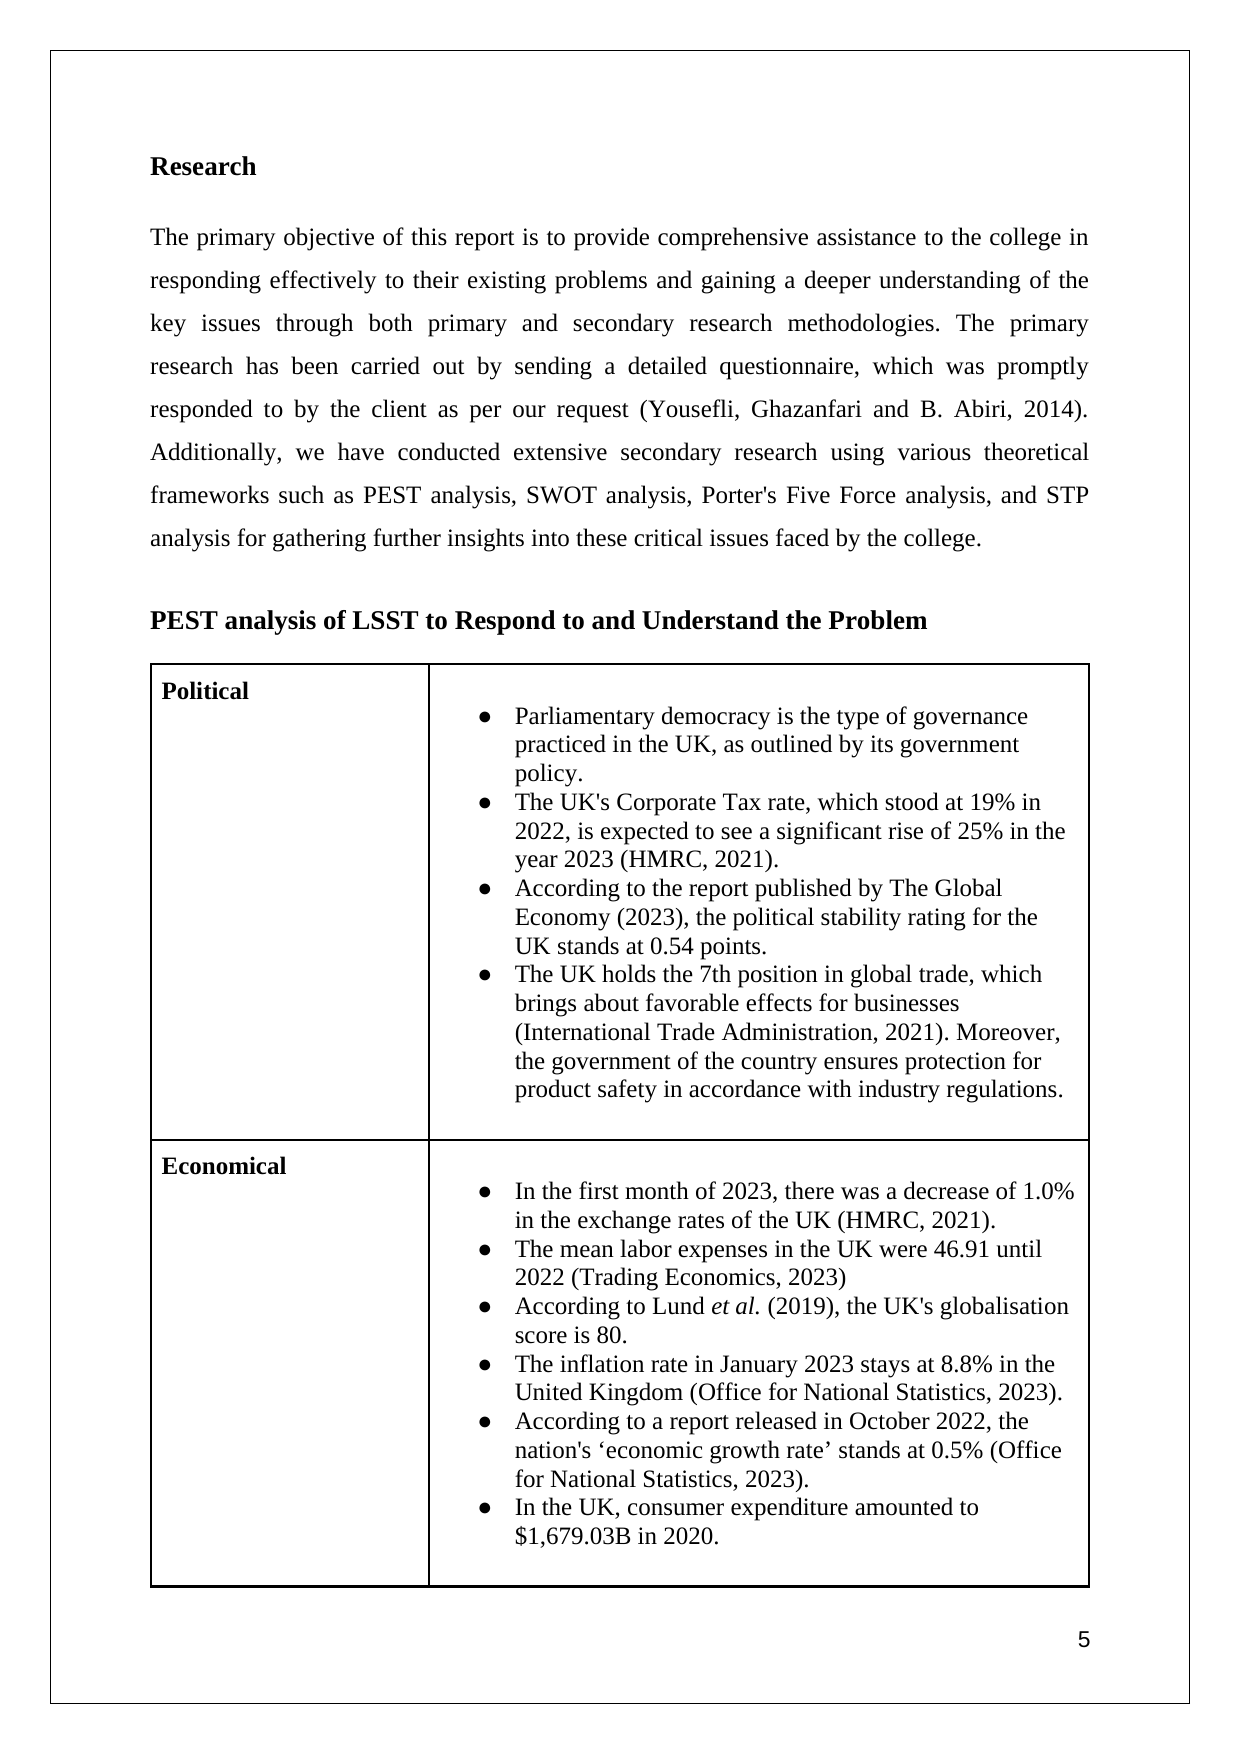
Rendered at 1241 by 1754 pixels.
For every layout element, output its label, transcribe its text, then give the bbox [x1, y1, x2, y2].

table_cell In the first month of 2023, there was a decrease of 1.0% in the exchange rates of the UK (HMRC, 2021). The mean labor expenses in the UK were 46.91 until 2022 (Trading Economics, 2023) According to Lund et al. (2019), the UK's globalisation score is 80. The inflation rate in January 2023 stays at 8.8% in the United Kingdom (Office for National Statistics, 2023). According to a report released in October 2022, the nation's ‘economic growth rate’ stands at 0.5% (Office for National Statistics, 2023). In the UK, consumer expenditure amounted to $1,679.03B in 2020. [430, 1141, 1088, 1585]
table_header Political [152, 665, 428, 1139]
table_header Parliamentary democracy is the type of governance practiced in the UK, as outlined by its government policy. The UK's Corporate Tax rate, which stood at 19% in 2022, is expected to see a significant rise of 25% in the year 2023 (HMRC, 2021). According to the report published by The Global Economy (2023), the political stability rating for the UK stands at 0.54 points. The UK holds the 7th position in global trade, which brings about favorable effects for businesses (International Trade Administration, 2021). Moreover, the government of the country ensures protection for product safety in accordance with industry regulations. [430, 665, 1088, 1139]
text The primary objective of this report is to provide comprehensive assistance to the college in responding effectively to their existing problems and gaining a deeper understanding of the key issues through both primary and secondary research methodologies. The primary research has been carried out by sending a detailed questionnaire, which was promptly responded to by the client as per our request (Yousefli, Ghazanfari and B. Abiri, 2014). Additionally, we have conducted extensive secondary research using various theoretical frameworks such as PEST analysis, SWOT analysis, Porter's Five Force analysis, and STP analysis for gathering further insights into these critical issues faced by the college. [150, 222, 1090, 552]
table_cell Economical [152, 1141, 428, 1585]
subtitle PEST analysis of LSST to Respond to and Understand the Problem [150, 604, 1090, 635]
subtitle Research [150, 150, 1090, 181]
